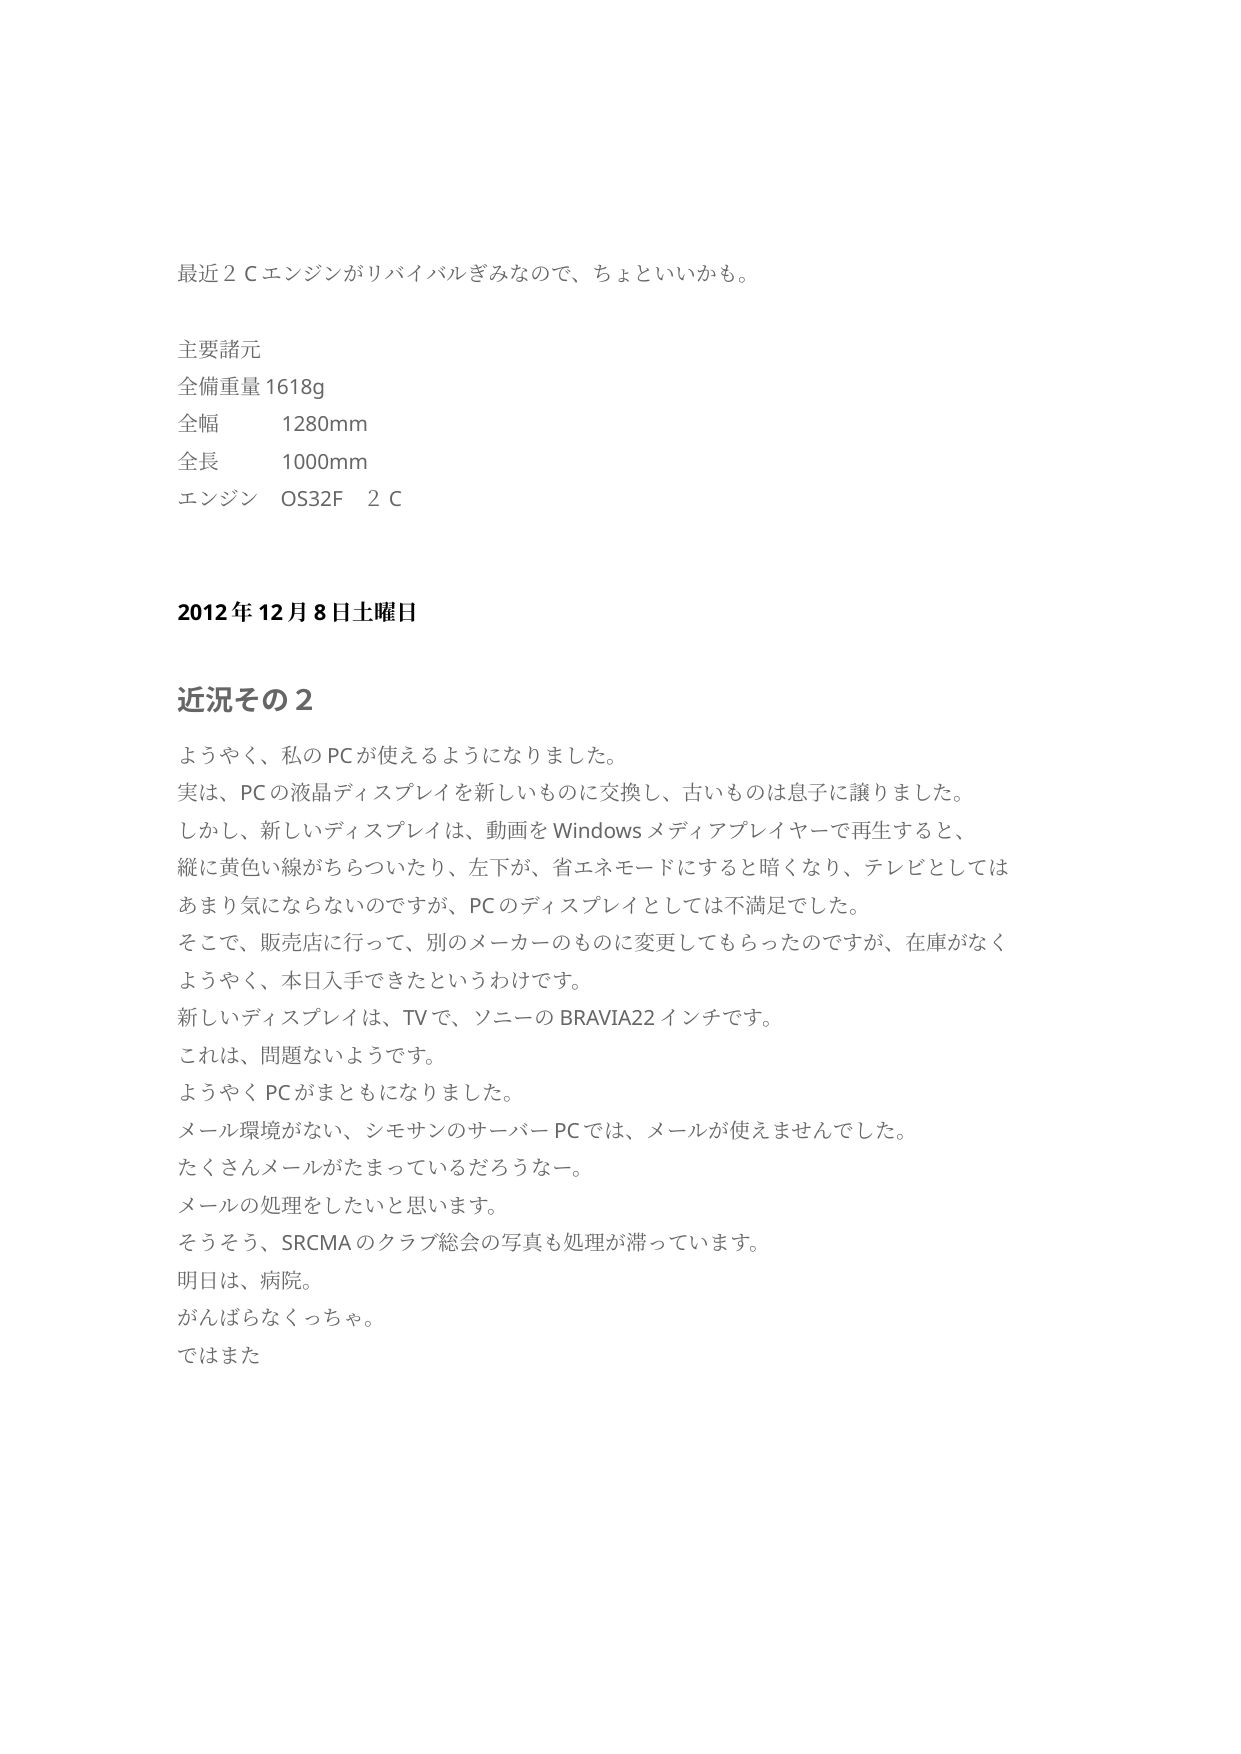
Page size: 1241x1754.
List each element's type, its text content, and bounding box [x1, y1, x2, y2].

text ようやく、私のPCが使えるようになりました。 実は、PCの液晶ディスプレイを新しいものに交換し、古いものは息子に譲りました。 しかし、新しいディスプレイは、動画をWindowsメディアプレイヤーで再生すると、 縦に黄色い線がちらついたり、左下が、省エネモードにすると暗くなり、テレビとしては あまり気にならないのですが、PCのディスプレイとしては不満足でした。 そこで、販売店に行って、別のメーカーのものに変更してもらったのですが、在庫がなく ようやく、本日入手できたというわけです。 新しいディスプレイは、TVで、ソニーのBRAVIA22インチです。 これは、問題ないようです。 ようやくPCがまともになりました。 メール環境がない、シモサンのサーバーPCでは、メールが使えませんでした。 たくさんメールがたまっているだろうなー。 メールの処理をしたいと思います。 そうそう、SRCMAのクラブ総会の写真も処理が滞っています。 明日は、病院。 がんばらなくっちゃ。 ではまた [177, 736, 1063, 1373]
text 近況その２ [177, 661, 1063, 736]
text 2012年12月8日土曜日 [177, 592, 1063, 629]
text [177, 217, 1063, 517]
